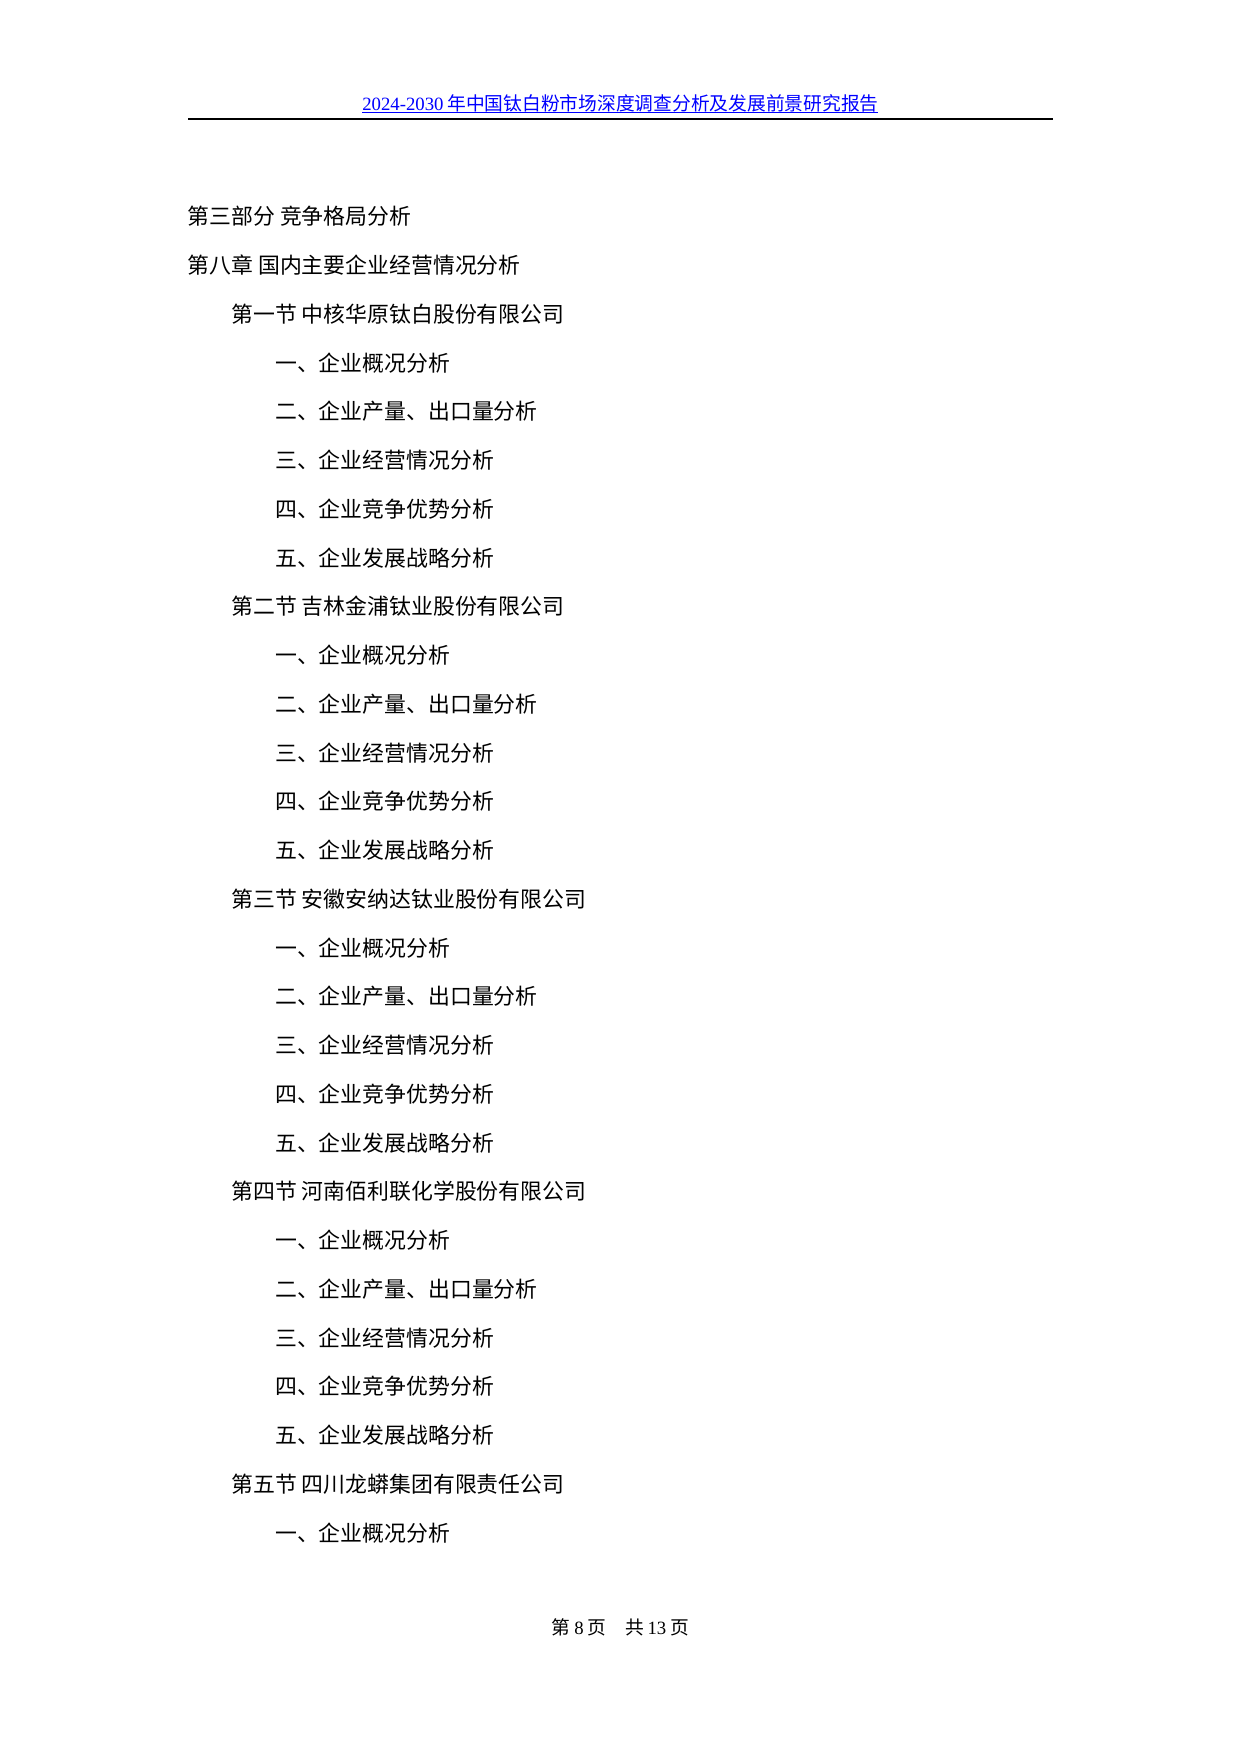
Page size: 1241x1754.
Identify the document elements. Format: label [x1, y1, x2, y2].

text [187, 150, 1053, 1548]
